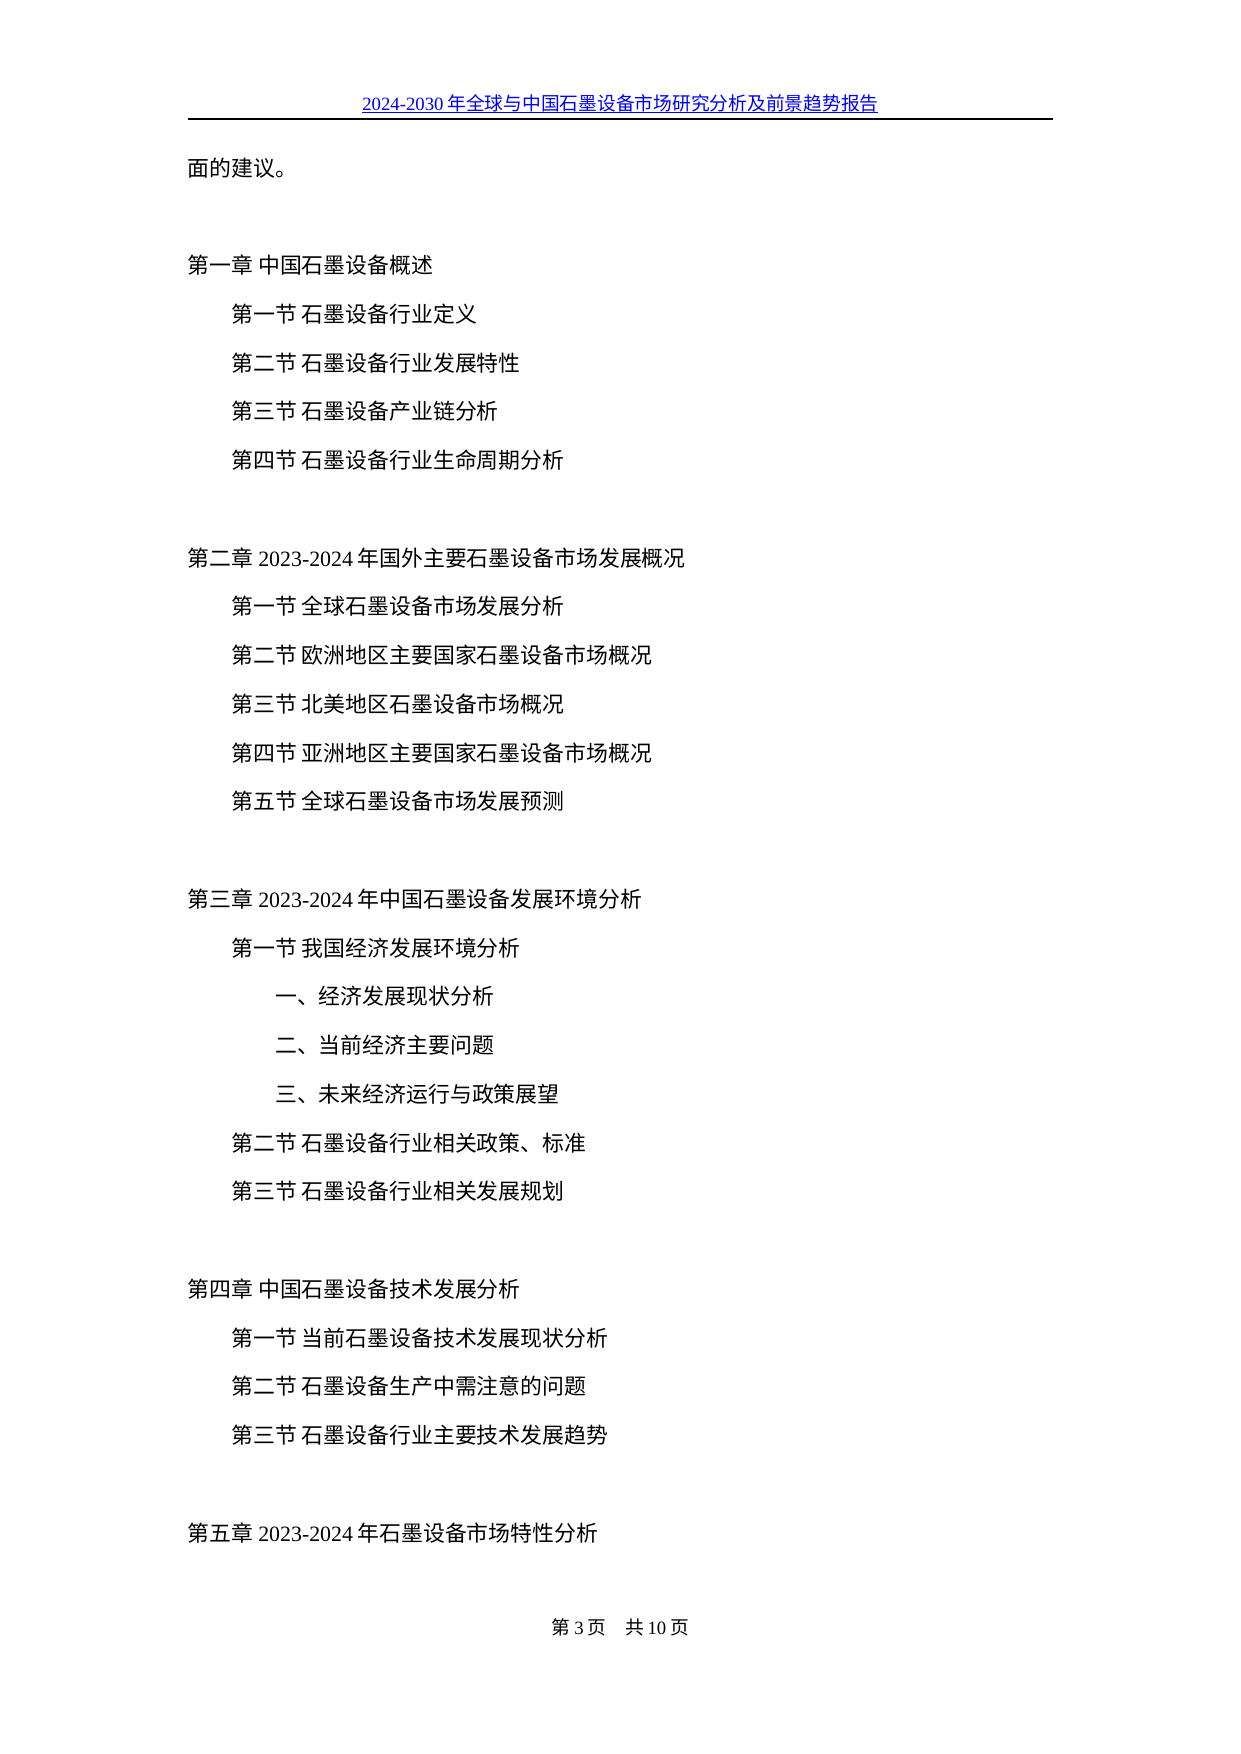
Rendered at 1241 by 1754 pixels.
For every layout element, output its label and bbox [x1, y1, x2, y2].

text [187, 150, 1053, 1548]
